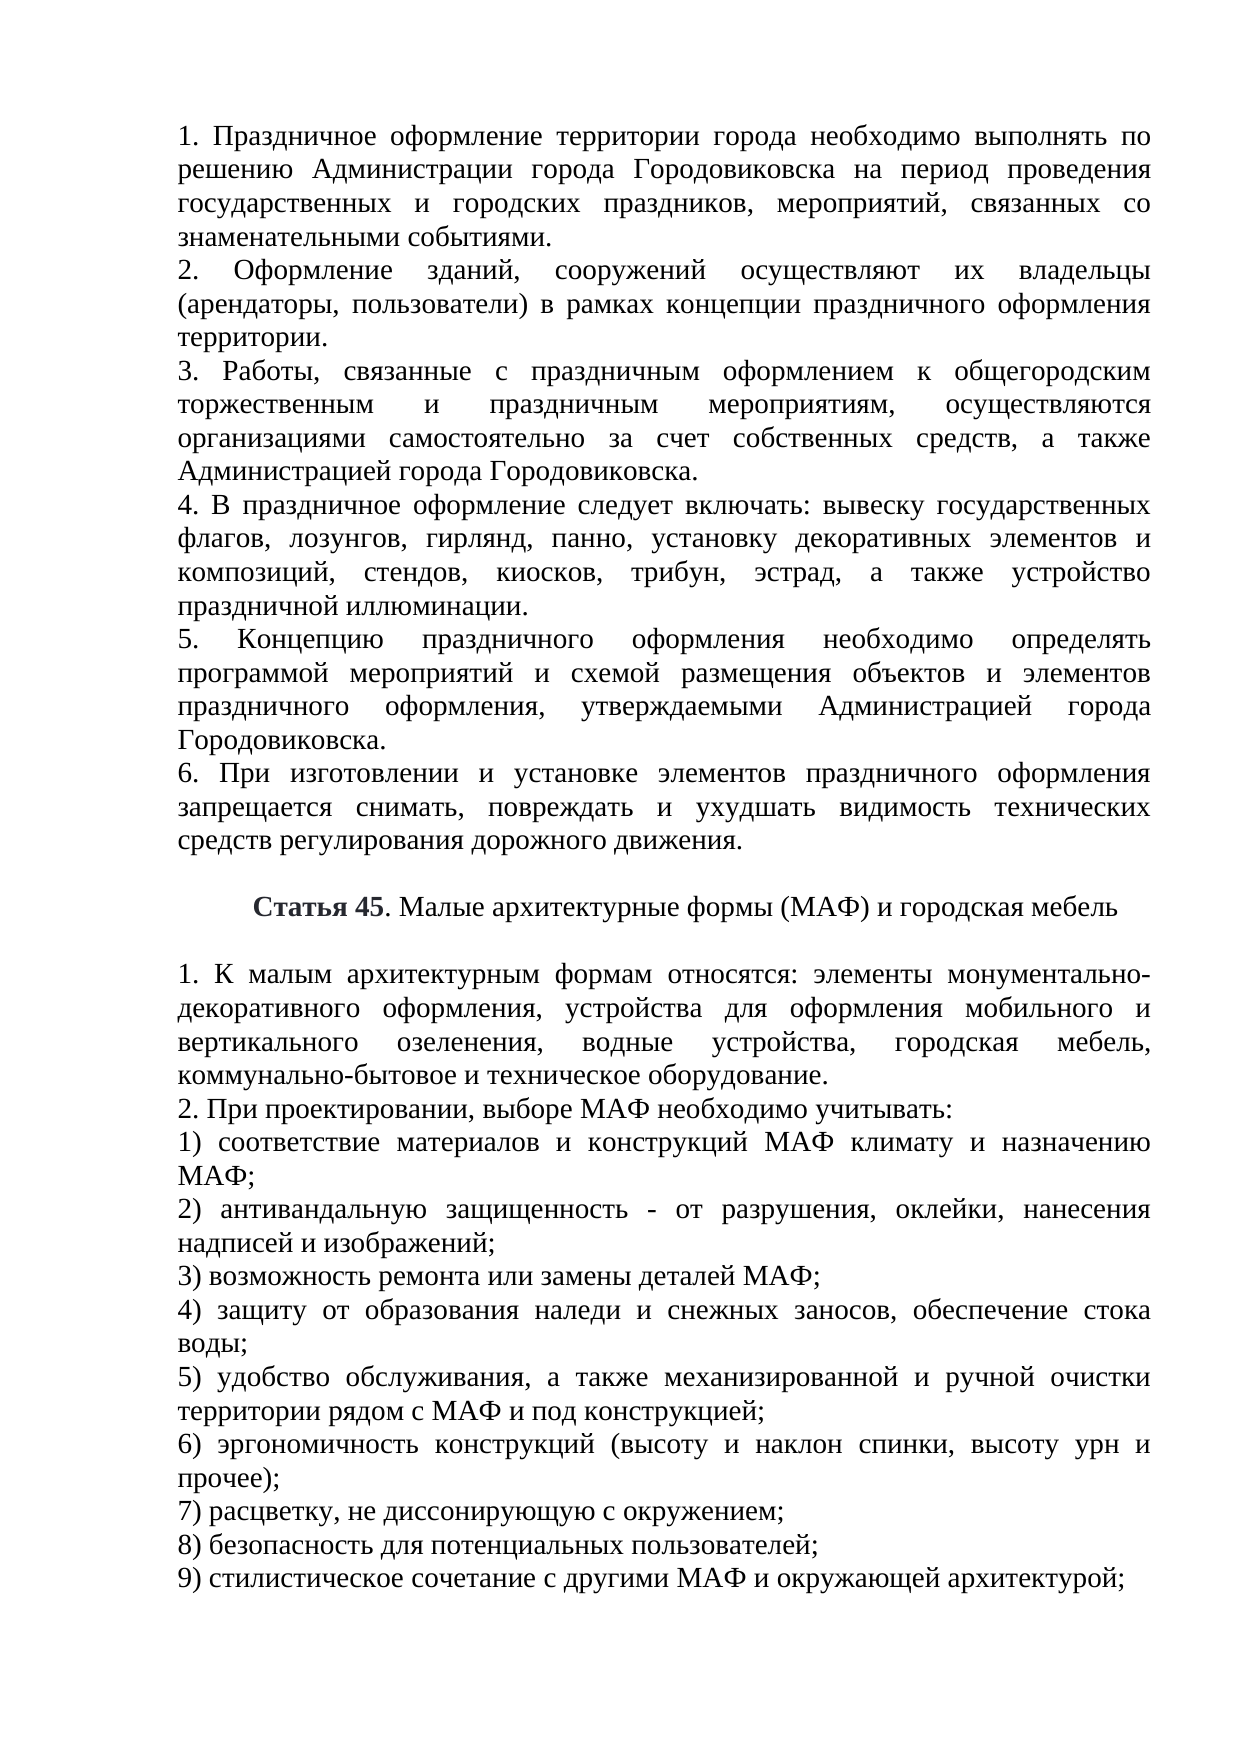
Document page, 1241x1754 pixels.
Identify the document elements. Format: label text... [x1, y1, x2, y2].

text 1. К малым архитектурным формам относятся: элементы монументально-декоративного оформления, устройства для оформления мобильного и вертикального озеленения, водные устройства, городская мебель, коммунально-бытовое и техническое оборудование. [177, 957, 1152, 1091]
text 8) безопасность для потенциальных пользователей; [177, 1527, 1152, 1560]
text 6) эргономичность конструкций (высоту и наклон спинки, высоту урн и прочее); [177, 1426, 1152, 1493]
text 4. В праздничное оформление следует включать: вывеску государственных флагов, лозунгов, гирлянд, панно, установку декоративных элементов и композиций, стендов, киосков, трибун, эстрад, а также устройство праздничной иллюминации. [177, 487, 1152, 621]
text 2) антивандальную защищенность - от разрушения, оклейки, нанесения надписей и изображений; [177, 1191, 1152, 1258]
text 3. Работы, связанные с праздничным оформлением к общегородским торжественным и праздничным мероприятиям, осуществляются организациями самостоятельно за счет собственных средств, а также Администрацией города Городовиковска. [177, 353, 1152, 487]
text 9) стилистическое сочетание с другими МАФ и окружающей архитектурой; [177, 1560, 1152, 1594]
text 1) соответствие материалов и конструкций МАФ климату и назначению МАФ; [177, 1124, 1152, 1191]
text 6. При изготовлении и установке элементов праздничного оформления запрещается снимать, повреждать и ухудшать видимость технических средств регулирования дорожного движения. [177, 755, 1152, 856]
text 7) расцветку, не диссонирующую с окружением; [177, 1493, 1152, 1527]
text 3) возможность ремонта или замены деталей МАФ; [177, 1258, 1152, 1292]
text 5) удобство обслуживания, а также механизированной и ручной очистки территории рядом с МАФ и под конструкцией; [177, 1359, 1152, 1426]
text 4) защиту от образования наледи и снежных заносов, обеспечение стока воды; [177, 1292, 1152, 1359]
text 2. При проектировании, выборе МАФ необходимо учитывать: [177, 1091, 1152, 1124]
text 2. Оформление зданий, сооружений осуществляют их владельцы (арендаторы, пользователи) в рамках концепции праздничного оформления территории. [177, 252, 1152, 353]
text Статья 45. Малые архитектурные формы (МАФ) и городская мебель [252, 889, 1152, 923]
text 5. Концепцию праздничного оформления необходимо определять программой мероприятий и схемой размещения объектов и элементов праздничного оформления, утверждаемыми Администрацией города Городовиковска. [177, 621, 1152, 755]
text 1. Праздничное оформление территории города необходимо выполнять по решению Администрации города Городовиковска на период проведения государственных и городских праздников, мероприятий, связанных со знаменательными событиями. [177, 118, 1152, 252]
